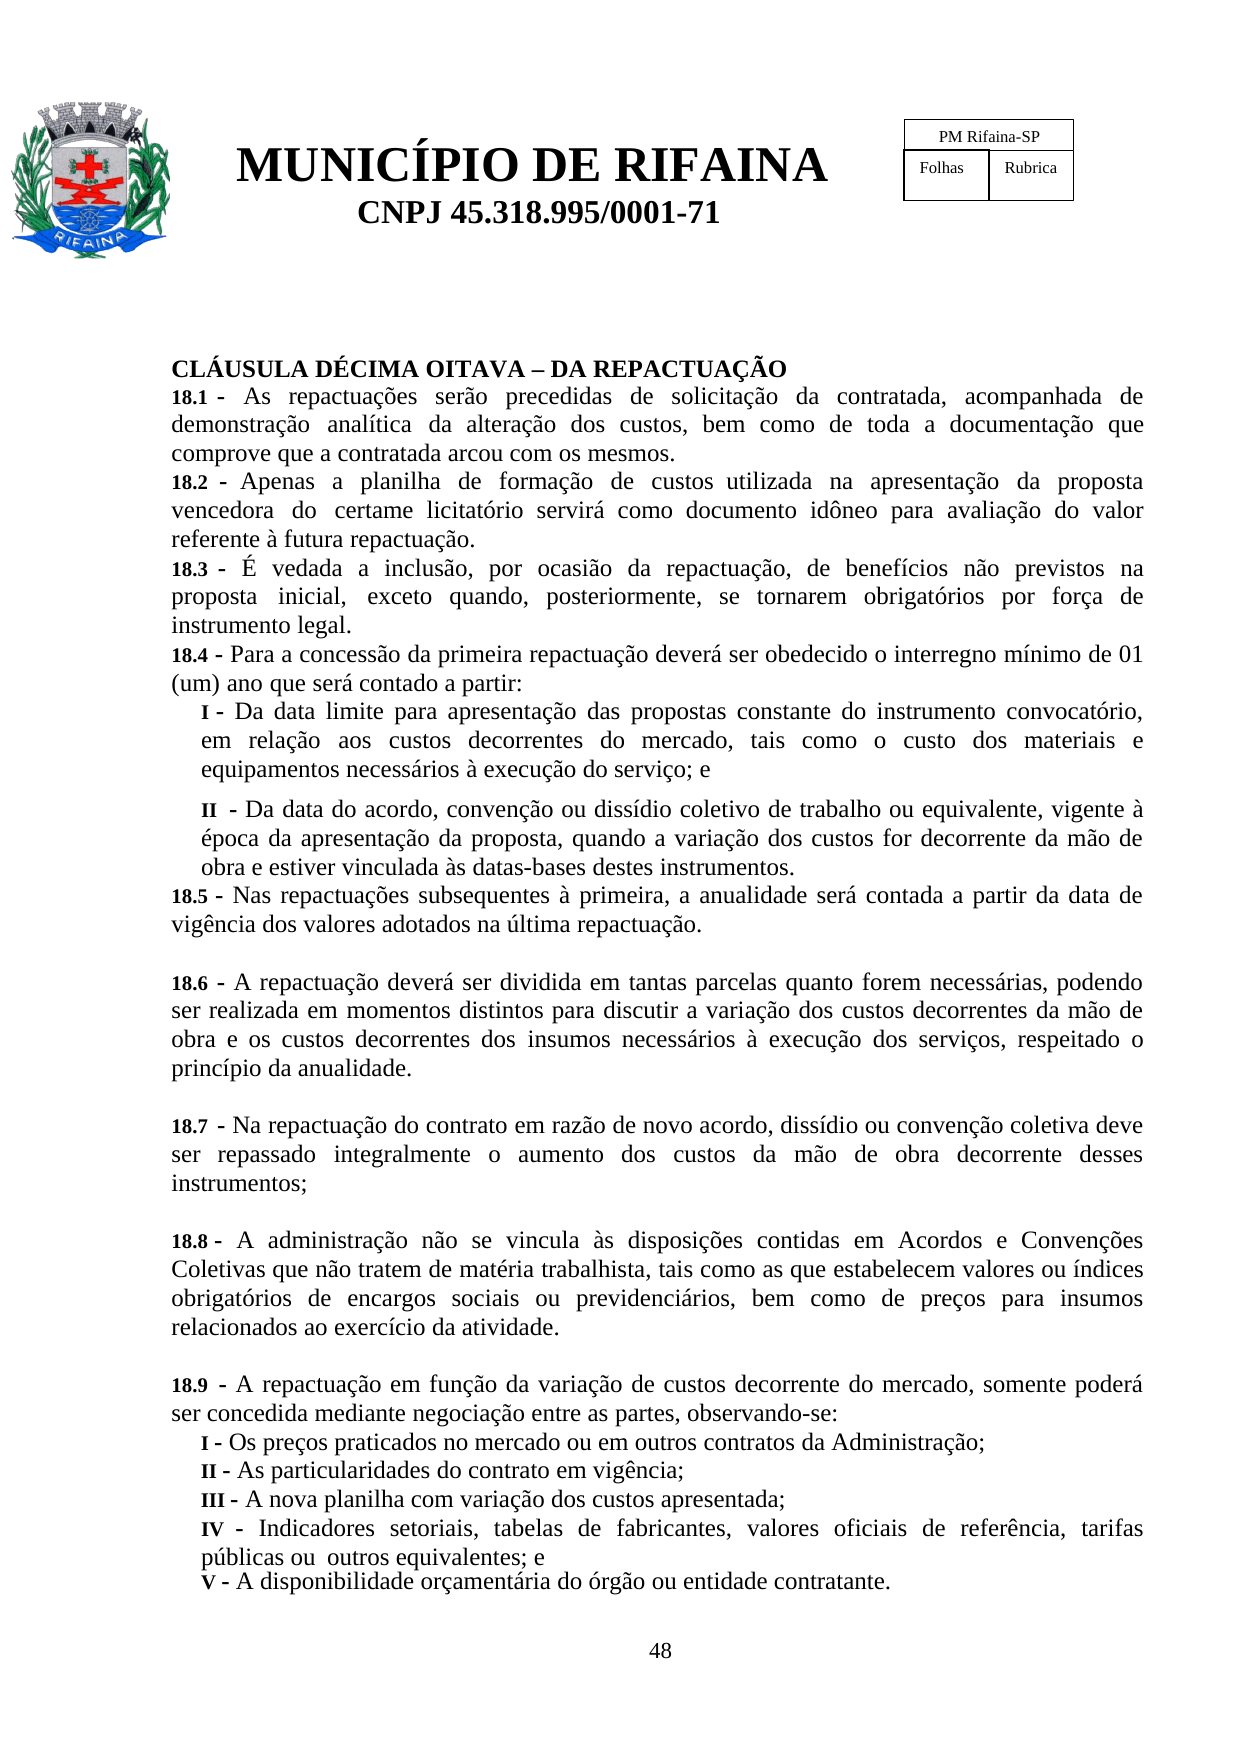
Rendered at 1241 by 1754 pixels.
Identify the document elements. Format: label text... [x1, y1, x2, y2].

list - Da data do acordo, convenção ou dissídio coletivo de trabalho ou equivalente, vigente à época da apresentação da proposta, quando a variação dos custos for decorrente da mão de obra e estiver vinculada às datas-bases destes instrumentos. [201, 794, 1144, 881]
list - Apenas a planilha de formação de custos utilizada na apresentação da proposta vencedora do certame licitatório servirá como documento idôneo para avaliação do valor referente à futura repactuação. [171, 466, 1144, 553]
list - A administração não se vincula às disposições contidas em Acordos e Convenções Coletivas que não tratem de matéria trabalhista, tais como as que estabelecem valores ou índices obrigatórios de encargos sociais ou previdenciários, bem como de preços para insumos relacionados ao exercício da atividade. [171, 1226, 1144, 1341]
list - A disponibilidade orçamentária do órgão ou entidade contratante. [201, 1571, 1144, 1594]
list - As particularidades do contrato em vigência; [201, 1456, 1144, 1484]
list - A repactuação deverá ser dividida em tantas parcelas quanto forem necessárias, podendo ser realizada em momentos distintos para discutir a variação dos custos decorrentes da mão de obra e os custos decorrentes dos insumos necessários à execução dos serviços, respeitado o princípio da anualidade. [171, 967, 1144, 1082]
list - É vedada a inclusão, por ocasião da repactuação, de benefícios não previstos na proposta inicial, exceto quando, posteriormente, se tornarem obrigatórios por força de instrumento legal. [171, 553, 1144, 639]
picture [10, 99, 170, 259]
list - A repactuação em função da variação de custos decorrente do mercado, somente poderá ser concedida mediante negociação entre as partes, observando-se: [171, 1369, 1144, 1427]
list - Nas repactuações subsequentes à primeira, a anualidade será contada a partir da data de vigência dos valores adotados na última repactuação. [171, 881, 1144, 938]
list - Indicadores setoriais, tabelas de fabricantes, valores oficiais de referência, tarifas públicas ou outros equivalentes; e [201, 1513, 1144, 1571]
list - Na repactuação do contrato em razão de novo acordo, dissídio ou convenção coletiva deve ser repassado integralmente o aumento dos custos da mão de obra decorrente desses instrumentos; [171, 1111, 1144, 1197]
list - As repactuações serão precedidas de solicitação da contratada, acompanhada de demonstração analítica da alteração dos custos, bem como de toda a documentação que comprove que a contratada arcou com os mesmos. [171, 382, 1144, 466]
list - Para a concessão da primeira repactuação deverá ser obedecido o interregno mínimo de 01 (um) ano que será contado a partir: [171, 639, 1144, 696]
list - A nova planilha com variação dos custos apresentada; [201, 1484, 1144, 1513]
list - Os preços praticados no mercado ou em outros contratos da Administração; [201, 1427, 1144, 1456]
list - Da data limite para apresentação das propostas constante do instrumento convocatório, em relação aos custos decorrentes do mercado, tais como o custo dos materiais e equipamentos necessários à execução do serviço; e [201, 696, 1144, 783]
subtitle CLÁUSULA DÉCIMA OITAVA – DA REPACTUAÇÃO [171, 358, 1144, 382]
